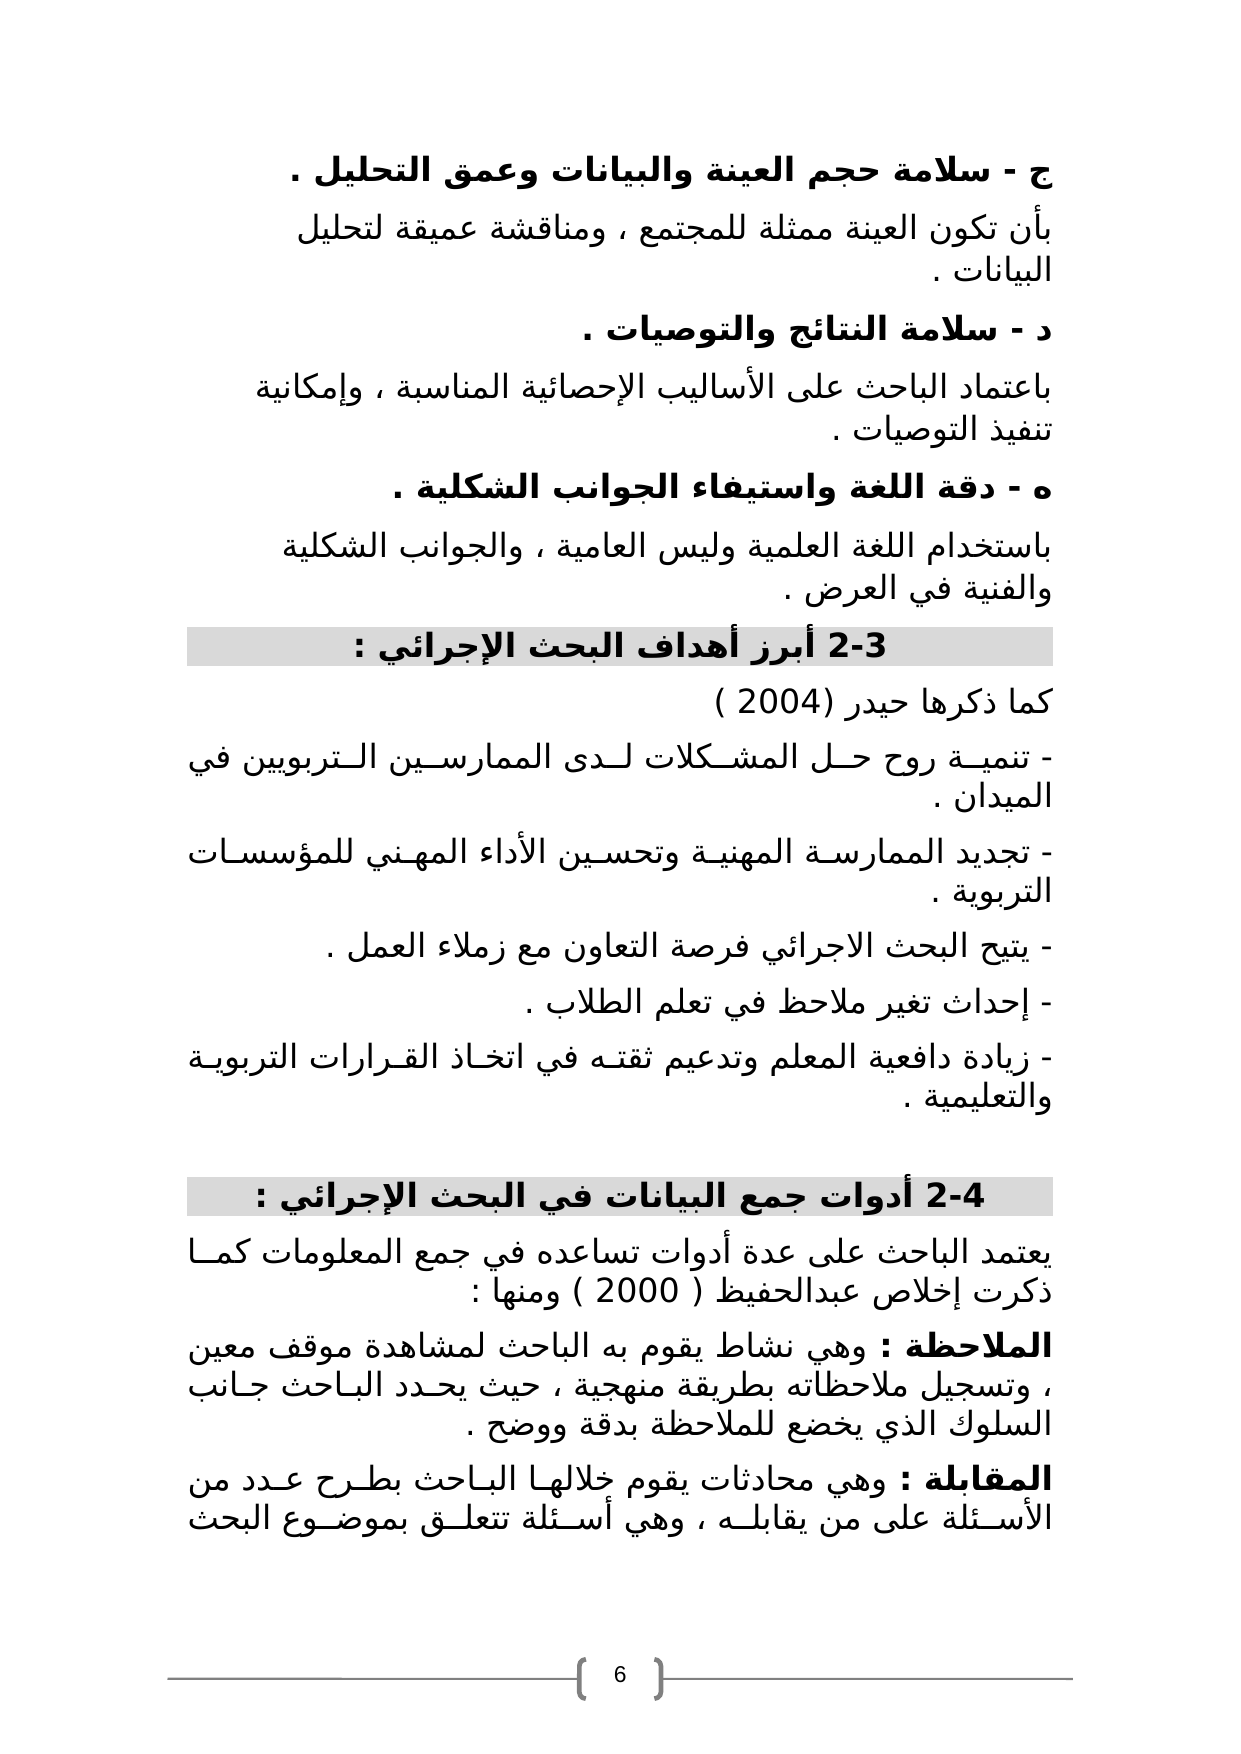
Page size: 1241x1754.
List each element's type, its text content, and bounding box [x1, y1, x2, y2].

text - إحداث تغير ملاحظ في تعلم الطلاب . [187, 982, 1053, 1021]
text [187, 1460, 1053, 1538]
text يعتمد الباحث على عدة أدوات تساعده في جمع المعلومات كما ذكرت إخلاص عبدالحفيظ ( 2000 ) ومنها : [187, 1232, 1053, 1310]
text - يتيح البحث الاجرائي فرصة التعاون مع زملاء العمل . [187, 927, 1053, 966]
text باعتماد الباحث على الأساليب الإحصائية المناسبة ، وإمكانية تنفيذ التوصيات . [187, 367, 1053, 448]
text الملاحظة : وهي نشاط يقوم به الباحث لمشاهدة موقف معين ، وتسجيل ملاحظاته بطريقة منهجية ، حيث يحدد الباحث جانب السلوك الذي يخضع للملاحظة بدقة ووضح . [187, 1327, 1053, 1443]
text - زيادة دافعية المعلم وتدعيم ثقته في اتخاذ القرارات التربوية والتعليمية . [187, 1038, 1053, 1115]
text ه - دقة اللغة واستيفاء الجوانب الشكلية . [187, 468, 1053, 507]
text د - سلامة النتائج والتوصيات . [187, 309, 1053, 348]
text - تجديد الممارسة المهنية وتحسين الأداء المهني للمؤسسات التربوية . [187, 832, 1053, 910]
text - تنمية روح حل المشكلات لدى الممارسين التربويين في الميدان . [187, 738, 1053, 816]
text باستخدام اللغة العلمية وليس العامية ، والجوانب الشكلية والفنية في العرض . [187, 526, 1053, 607]
text 2-4 أدوات جمع البيانات في البحث الإجرائي : [187, 1177, 1053, 1216]
text بأن تكون العينة ممثلة للمجتمع ، ومناقشة عميقة لتحليل البيانات . [187, 208, 1053, 289]
text ج - سلامة حجم العينة والبيانات وعمق التحليل . [187, 150, 1053, 189]
text 2-3 أبرز أهداف البحث الإجرائي : [187, 627, 1053, 666]
text كما ذكرها حيدر (2004 ) [187, 682, 1053, 721]
